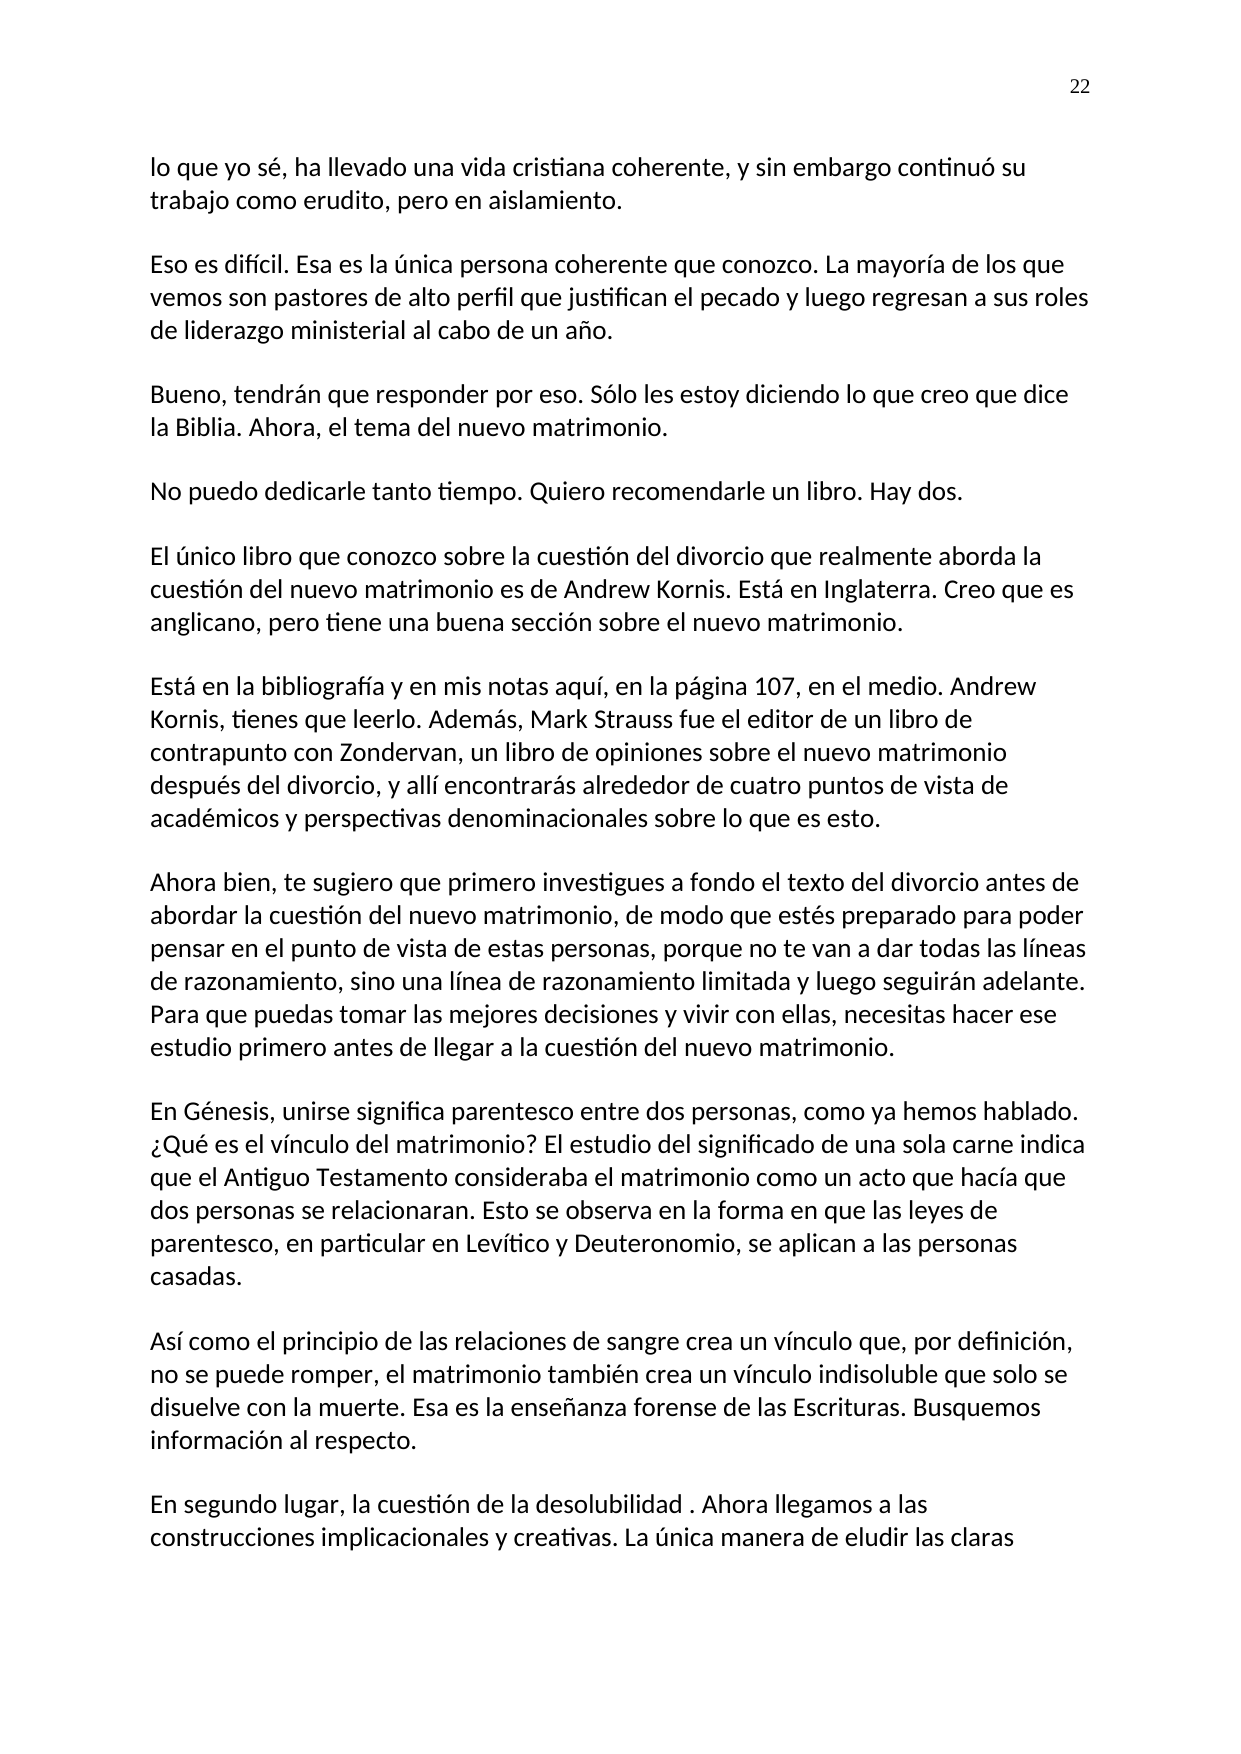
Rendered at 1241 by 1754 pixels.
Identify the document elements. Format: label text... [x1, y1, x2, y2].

text El único libro que conozco sobre la cuestión del divorcio que realmente aborda la cuestión del nuevo matrimonio es de Andrew Kornis. Está en Inglaterra. Creo que es anglicano, pero tiene una buena sección sobre el nuevo matrimonio. [150, 539, 1090, 638]
text Está en la bibliografía y en mis notas aquí, en la página 107, en el medio. Andrew Kornis, tienes que leerlo. Además, Mark Strauss fue el editor de un libro de contrapunto con Zondervan, un libro de opiniones sobre el nuevo matrimonio después del divorcio, y allí encontrarás alrededor de cuatro puntos de vista de académicos y perspectivas denominacionales sobre lo que es esto. [150, 669, 1090, 834]
text Eso es difícil. Esa es la única persona coherente que conozco. La mayoría de los que vemos son pastores de alto perfil que justifican el pecado y luego regresan a sus roles de liderazgo ministerial al cabo de un año. [150, 247, 1090, 346]
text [150, 150, 1090, 216]
text Ahora bien, te sugiero que primero investigues a fondo el texto del divorcio antes de abordar la cuestión del nuevo matrimonio, de modo que estés preparado para poder pensar en el punto de vista de estas personas, porque no te van a dar todas las líneas de razonamiento, sino una línea de razonamiento limitada y luego seguirán adelante. Para que puedas tomar las mejores decisiones y vivir con ellas, necesitas hacer ese estudio primero antes de llegar a la cuestión del nuevo matrimonio. [150, 865, 1090, 1063]
text No puedo dedicarle tanto tiempo. Quiero recomendarle un libro. Hay dos. [150, 474, 1090, 508]
text Bueno, tendrán que responder por eso. Sólo les estoy diciendo lo que creo que dice la Biblia. Ahora, el tema del nuevo matrimonio. [150, 377, 1090, 443]
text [150, 1487, 1090, 1553]
text En Génesis, unirse significa parentesco entre dos personas, como ya hemos hablado. ¿Qué es el vínculo del matrimonio? El estudio del significado de una sola carne indica que el Antiguo Testamento consideraba el matrimonio como un acto que hacía que dos personas se relacionaran. Esto se observa en la forma en que las leyes de parentesco, en particular en Levítico y Deuteronomio, se aplican a las personas casadas. [150, 1094, 1090, 1293]
text Así como el principio de las relaciones de sangre crea un vínculo que, por definición, no se puede romper, el matrimonio también crea un vínculo indisoluble que solo se disuelve con la muerte. Esa es la enseñanza forense de las Escrituras. Busquemos información al respecto. [150, 1324, 1090, 1456]
